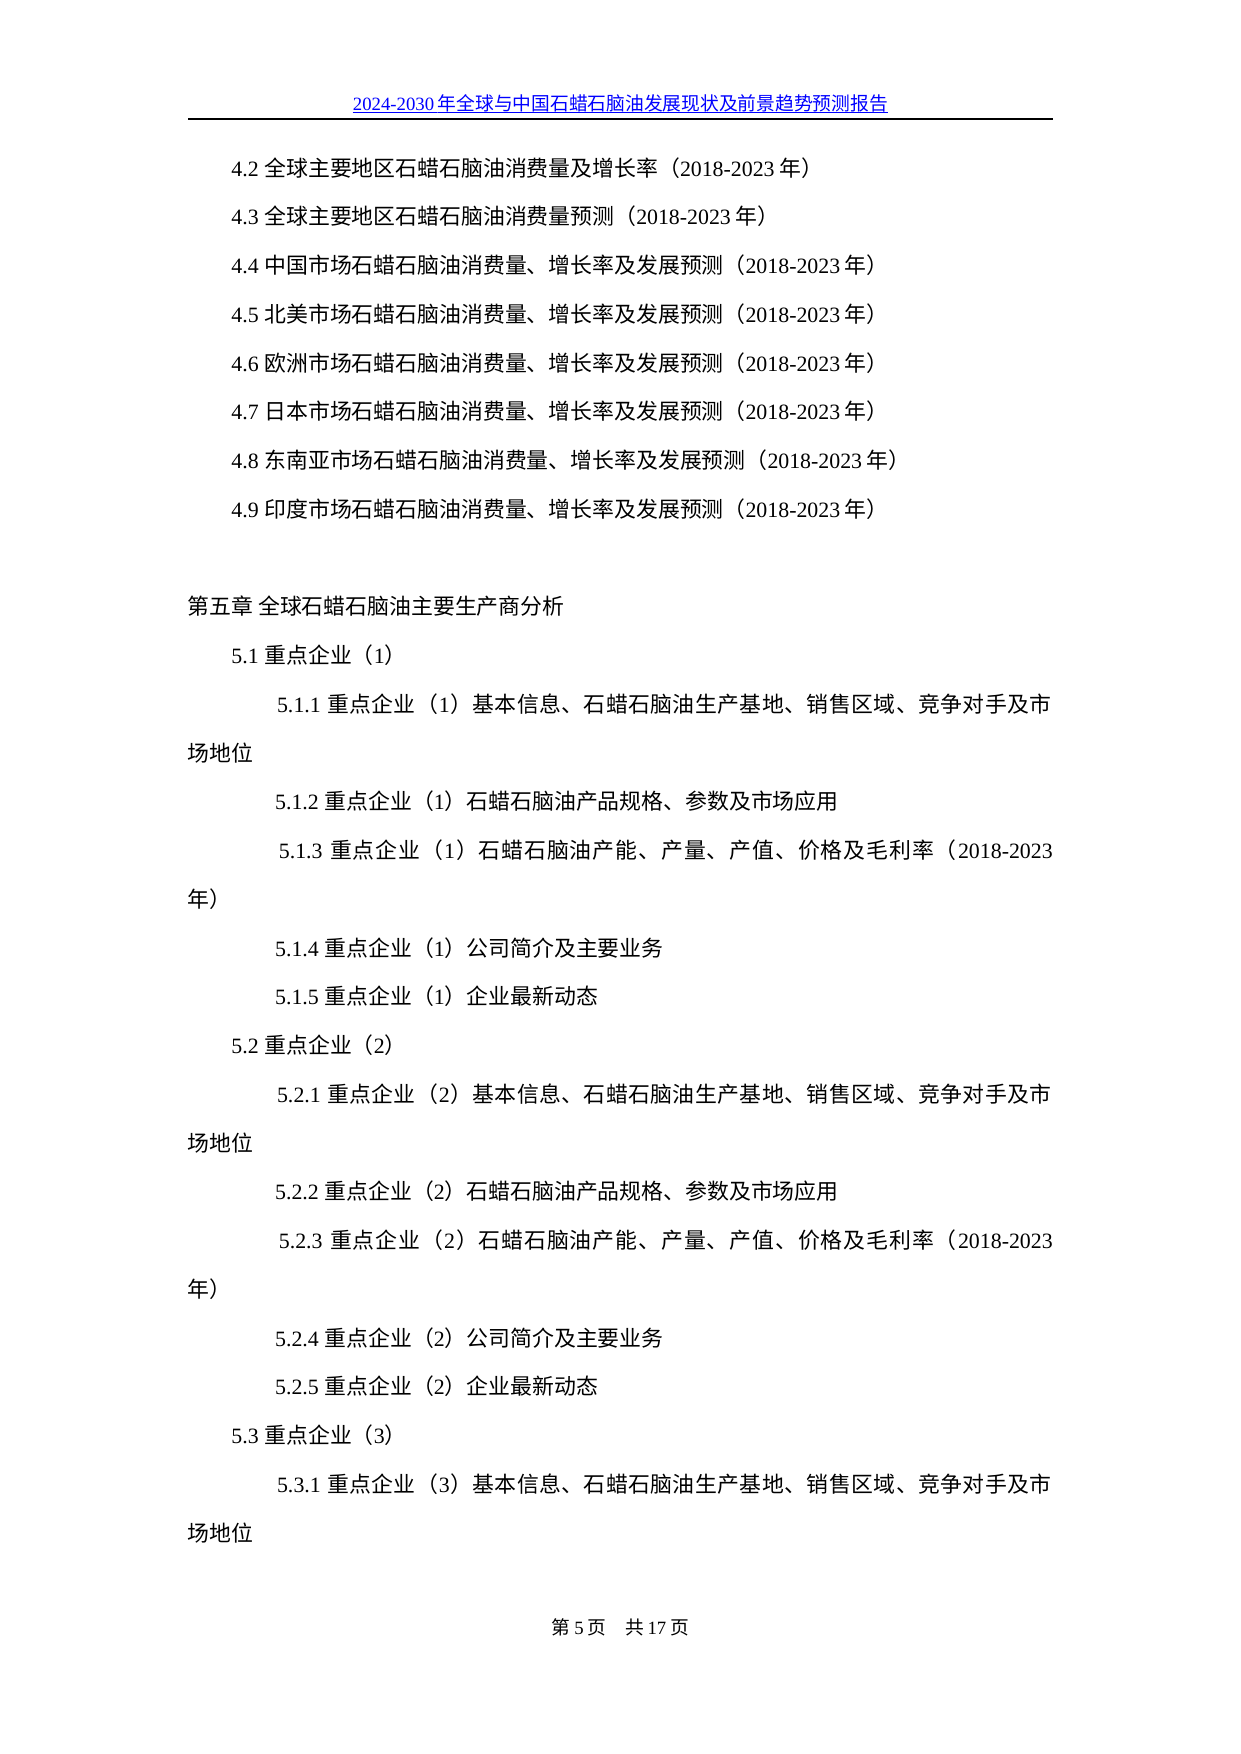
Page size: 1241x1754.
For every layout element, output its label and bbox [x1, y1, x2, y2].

text [187, 150, 1053, 1548]
